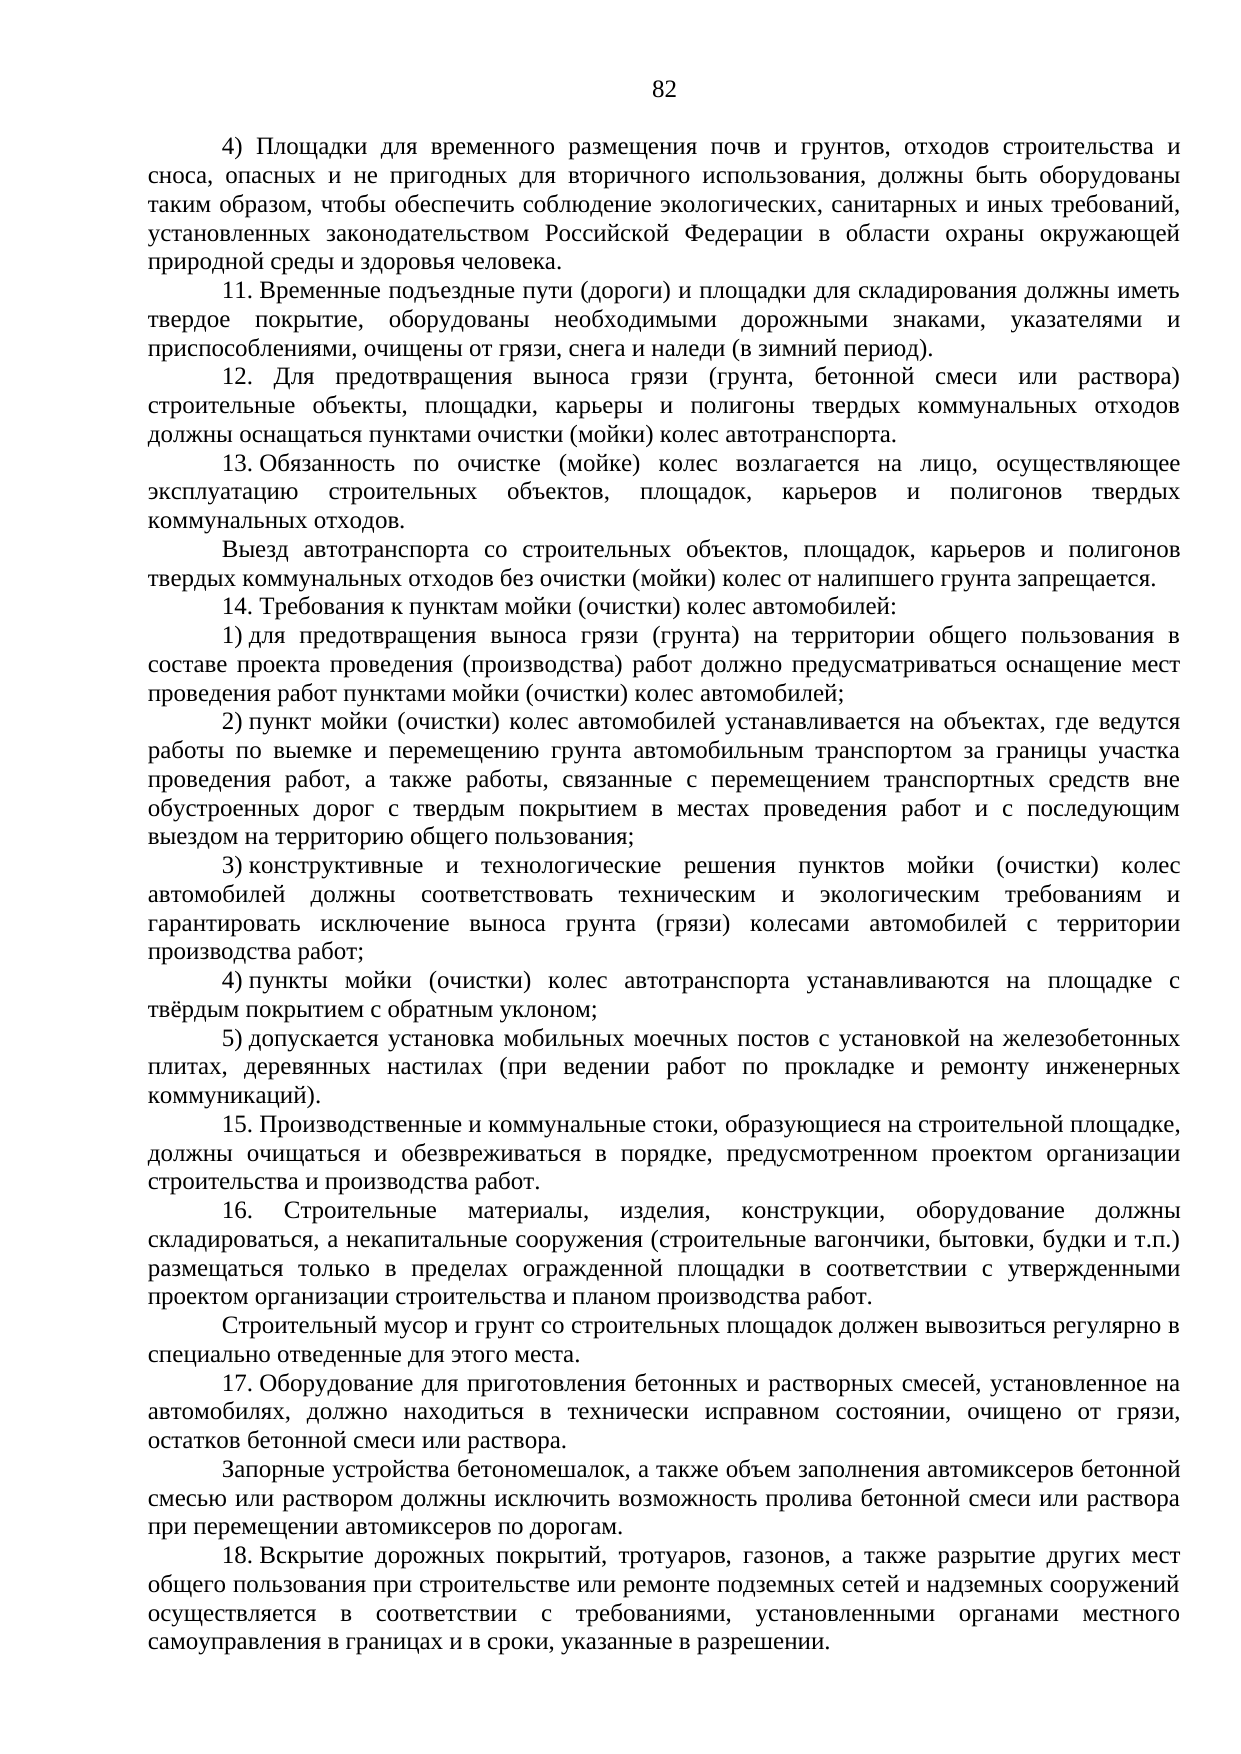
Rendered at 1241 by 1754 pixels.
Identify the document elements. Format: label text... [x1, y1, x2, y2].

text 5) допускается установка мобильных моечных постов с установкой на железобетонных плитах, деревянных настилах (при ведении работ по прокладке и ремонту инженерных коммуникаций). [148, 1023, 1181, 1109]
text 13. Обязанность по очистке (мойке) колес возлагается на лицо, осуществляющее эксплуатацию строительных объектов, площадок, карьеров и полигонов твердых коммунальных отходов. [148, 448, 1181, 534]
text 14. Требования к пунктам мойки (очистки) колес автомобилей: [148, 591, 1181, 620]
text Выезд автотранспорта со строительных объектов, площадок, карьеров и полигонов твердых коммунальных отходов без очистки (мойки) колес от налипшего грунта запрещается. [148, 534, 1181, 591]
text 4) пункты мойки (очистки) колес автотранспорта устанавливаются на площадке с твёрдым покрытием с обратным уклоном; [148, 965, 1181, 1023]
text 1) для предотвращения выноса грязи (грунта) на территории общего пользования в составе проекта проведения (производства) работ должно предусматриваться оснащение мест проведения работ пунктами мойки (очистки) колес автомобилей; [148, 620, 1181, 706]
text 18. Вскрытие дорожных покрытий, тротуаров, газонов, а также разрытие других мест общего пользования при строительстве или ремонте подземных сетей и надземных сооружений осуществляется в соответствии с требованиями, установленными органами местного самоуправления в границах и в сроки, указанные в разрешении. [148, 1540, 1181, 1655]
text 11. Временные подъездные пути (дороги) и площадки для складирования должны иметь твердое покрытие, оборудованы необходимыми дорожными знаками, указателями и приспособлениями, очищены от грязи, снега и наледи (в зимний период). [148, 275, 1181, 361]
text 16. Строительные материалы, изделия, конструкции, оборудование должны складироваться, а некапитальные сооружения (строительные вагончики, бытовки, будки и т.п.) размещаться только в пределах огражденной площадки в соответствии с утвержденными проектом организации строительства и планом производства работ. [148, 1195, 1181, 1310]
text Запорные устройства бетономешалок, а также объем заполнения автомиксеров бетонной смесью или раствором должны исключить возможность пролива бетонной смеси или раствора при перемещении автомиксеров по дорогам. [148, 1454, 1181, 1540]
text 3) конструктивные и технологические решения пунктов мойки (очистки) колес автомобилей должны соответствовать техническим и экологическим требованиям и гарантировать исключение выноса грунта (грязи) колесами автомобилей с территории производства работ; [148, 850, 1181, 965]
text 4) Площадки для временного размещения почв и грунтов, отходов строительства и сноса, опасных и не пригодных для вторичного использования, должны быть оборудованы таким образом, чтобы обеспечить соблюдение экологических, санитарных и иных требований, установленных законодательством Российской Федерации в области охраны окружающей природной среды и здоровья человека. [148, 131, 1181, 275]
text 15. Производственные и коммунальные стоки, образующиеся на строительной площадке, должны очищаться и обезвреживаться в порядке, предусмотренном проектом организации строительства и производства работ. [148, 1109, 1181, 1195]
text 12. Для предотвращения выноса грязи (грунта, бетонной смеси или раствора) строительные объекты, площадки, карьеры и полигоны твердых коммунальных отходов должны оснащаться пунктами очистки (мойки) колес автотранспорта. [148, 361, 1181, 448]
text 2) пункт мойки (очистки) колес автомобилей устанавливается на объектах, где ведутся работы по выемке и перемещению грунта автомобильным транспортом за границы участка проведения работ, а также работы, связанные с перемещением транспортных средств вне обустроенных дорог с твердым покрытием в местах проведения работ и с последующим выездом на территорию общего пользования; [148, 706, 1181, 850]
text Строительный мусор и грунт со строительных площадок должен вывозиться регулярно в специально отведенные для этого места. [148, 1310, 1181, 1368]
text 17. Оборудование для приготовления бетонных и растворных смесей, установленное на автомобилях, должно находиться в технически исправном состоянии, очищено от грязи, остатков бетонной смеси или раствора. [148, 1368, 1181, 1454]
